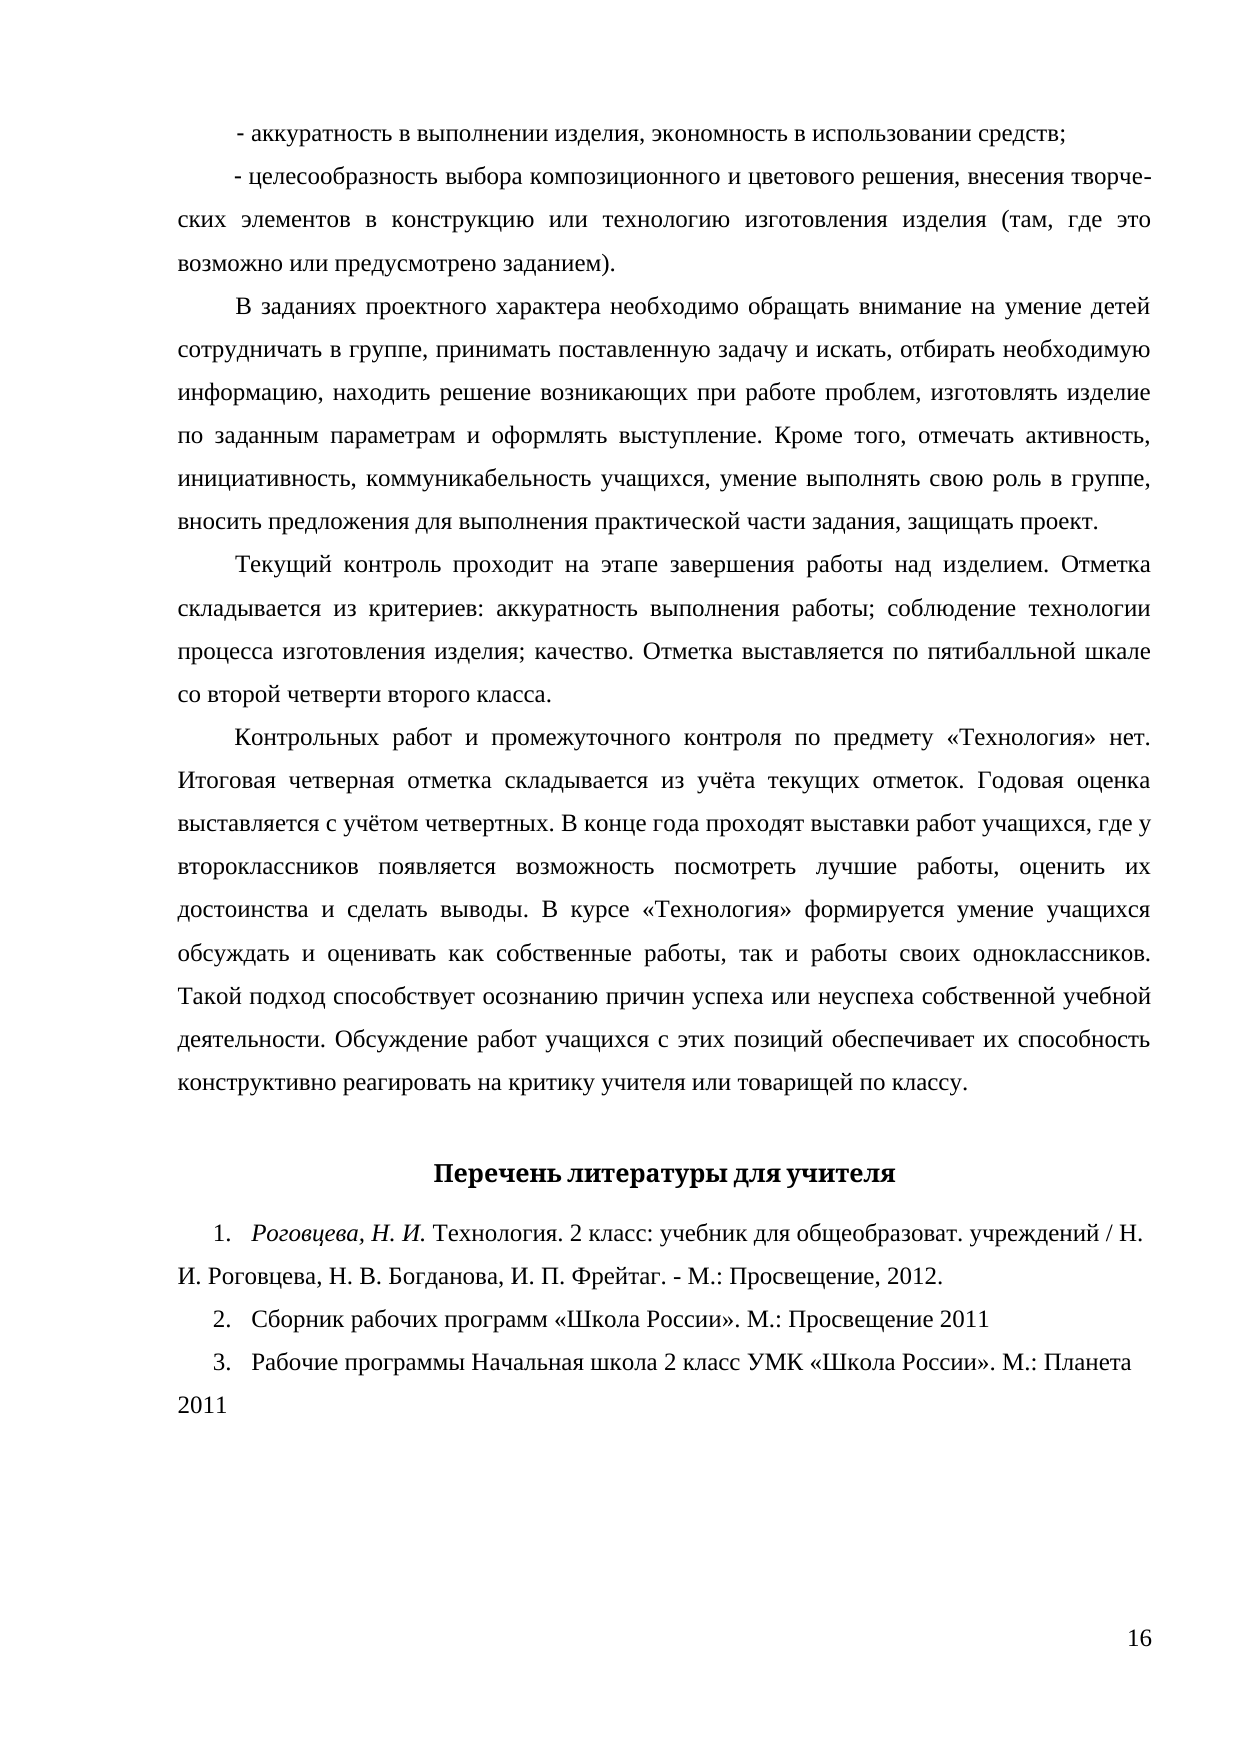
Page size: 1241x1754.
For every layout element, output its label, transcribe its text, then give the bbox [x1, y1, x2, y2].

subtitle Перечень литературы для учителя [177, 1160, 1152, 1189]
text Контрольных работ и промежуточного контроля по предмету «Технология» нет. Итоговая четверная отметка складывается из учёта текущих отметок. Годовая оценка выставляется с учётом четвертных. В конце года проходят выставки работ учащихся, где у второклассников появляется возможность посмотреть лучшие работы, оценить их достоинства и сделать выводы. В курсе «Технология» формируется умение учащихся обсуждать и оценивать как собственные работы, так и работы своих одноклассников. Такой подход способствует осознанию причин успеха или неуспеха собственной учебной деятельности. Обсуждение работ учащихся с этих позиций обеспечивает их способность конструктивно реагировать на критику учителя или товарищей по классу. [177, 722, 1152, 1096]
text Текущий контроль проходит на этапе завершения работы над изделием. Отметка складывается из критериев: аккуратность выполнения работы; соблюдение технологии процесса изготовления изделия; качество. Отметка выставляется по пятибалльной шкале со второй четверти второго класса. [177, 549, 1152, 708]
list Сборник рабочих программ «Школа России». М.: Просвещение 2011 [177, 1304, 1152, 1333]
list целесообразность выбора композиционного и цветового решения, внесения творческих элементов в конструкцию или технологию изготовления изделия (там, где это возможно или предусмотрено заданием). [177, 161, 1152, 276]
list Рабочие программы Начальная школа 2 класс УМК «Школа России». М.: Планета 2011 [177, 1347, 1152, 1419]
text В заданиях проектного характера необходимо обращать внимание на умение детей сотрудничать в группе, принимать поставленную задачу и искать, отбирать необходимую информацию, находить решение возникающих при работе проблем, изготовлять изделие по заданным параметрам и оформлять выступление. Кроме того, отмечать активность, инициативность, коммуникабельность учащихся, умение выполнять свою роль в группе, вносить предложения для выполнения практической части задания, защищать проект. [177, 291, 1152, 535]
list аккуратность в выполнении изделия, экономность в использовании средств; [236, 118, 1152, 147]
list Роговцева, Н. И. Технология. 2 класс: учебник для общеобразоват. учреждений / Н. И. Роговцева, Н. В. Богданова, И. П. Фрейтаг. - М.: Просвещение, 2012. [177, 1218, 1152, 1289]
